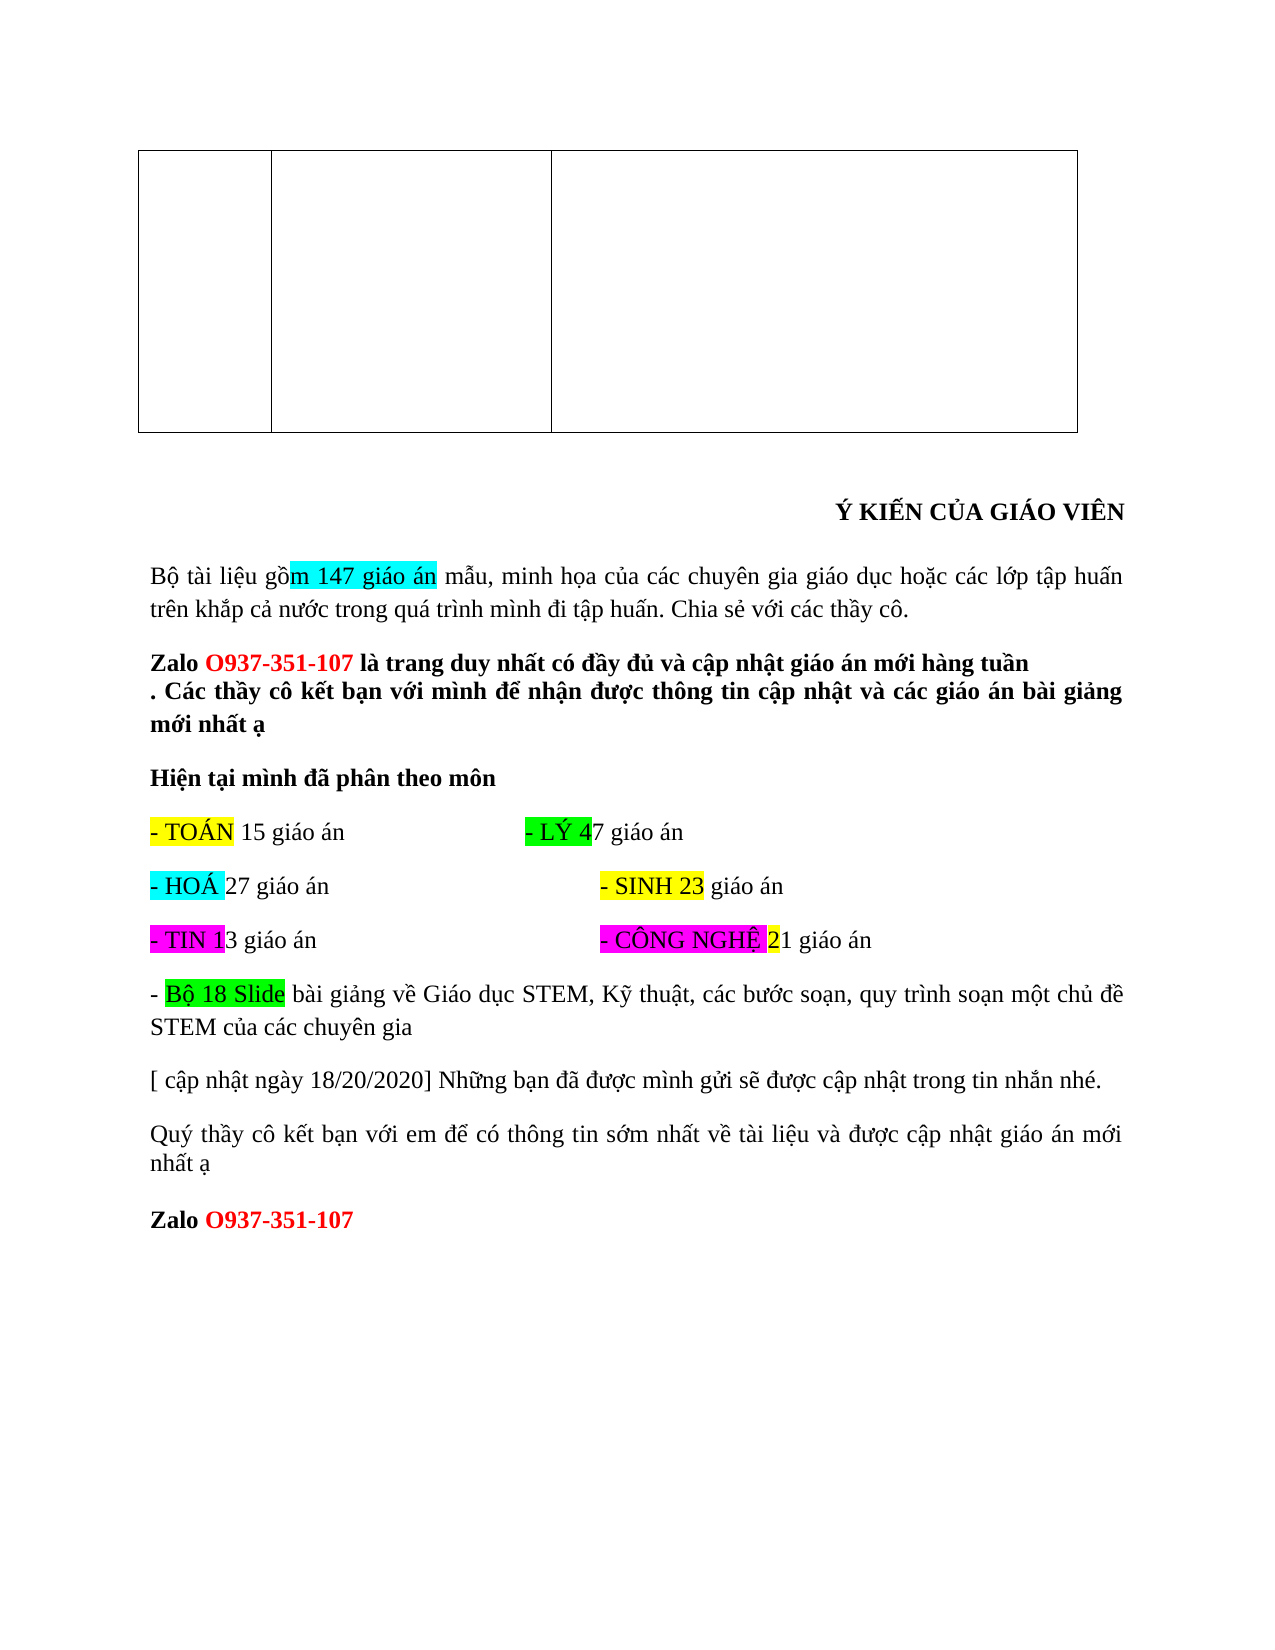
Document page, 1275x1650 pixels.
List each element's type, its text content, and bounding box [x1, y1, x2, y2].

table_cell [552, 151, 1077, 432]
text - Bộ 18 Slide bài giảng về Giáo dục STEM, Kỹ thuật, các bước soạn, quy trình soạn một chủ đề STEM của các chuyên gia [150, 979, 1125, 1040]
text - TOÁN 15 giáo án - LÝ 47 giáo án [234, 817, 525, 846]
text . Các thầy cô kết bạn với mình để nhận được thông tin cập nhật và các giáo án bài giảng mới nhất ạ [150, 676, 1125, 738]
text Bộ tài liệu gồm 147 giáo án mẫu, minh họa của các chuyên gia giáo dục hoặc các lớp tập huấn trên khắp cả nước trong quá trình mình đi tập huấn. Chia sẻ với các thầy cô. [150, 561, 1125, 622]
text Quý thầy cô kết bạn với em để có thông tin sớm nhất về tài liệu và được cập nhật giáo án mới nhất ạ [150, 1119, 1125, 1177]
text Zalo O937-351-107 [150, 1206, 1125, 1234]
text Ý KIẾN CỦA GIÁO VIÊN [150, 497, 1125, 526]
text Zalo O937-351-107 là trang duy nhất có đầy đủ và cập nhật giáo án mới hàng tuần [150, 648, 1125, 676]
text - TOÁN 15 giáo án - LÝ 47 giáo án [592, 817, 1125, 846]
text - HOÁ 27 giáo án - SINH 23 giáo án [225, 871, 600, 900]
text - TIN 13 giáo án - CÔNG NGHỆ 21 giáo án [780, 925, 1125, 953]
text Hiện tại mình đã phân theo môn [150, 763, 1125, 792]
text - HOÁ 27 giáo án - SINH 23 giáo án [704, 871, 1125, 900]
text - TIN 13 giáo án - CÔNG NGHỆ 21 giáo án [225, 925, 600, 953]
table_cell [139, 151, 271, 432]
table_cell [272, 151, 551, 432]
text [ cập nhật ngày 18/20/2020] Những bạn đã được mình gửi sẽ được cập nhật trong tin nhắn nhé. [150, 1066, 1125, 1094]
